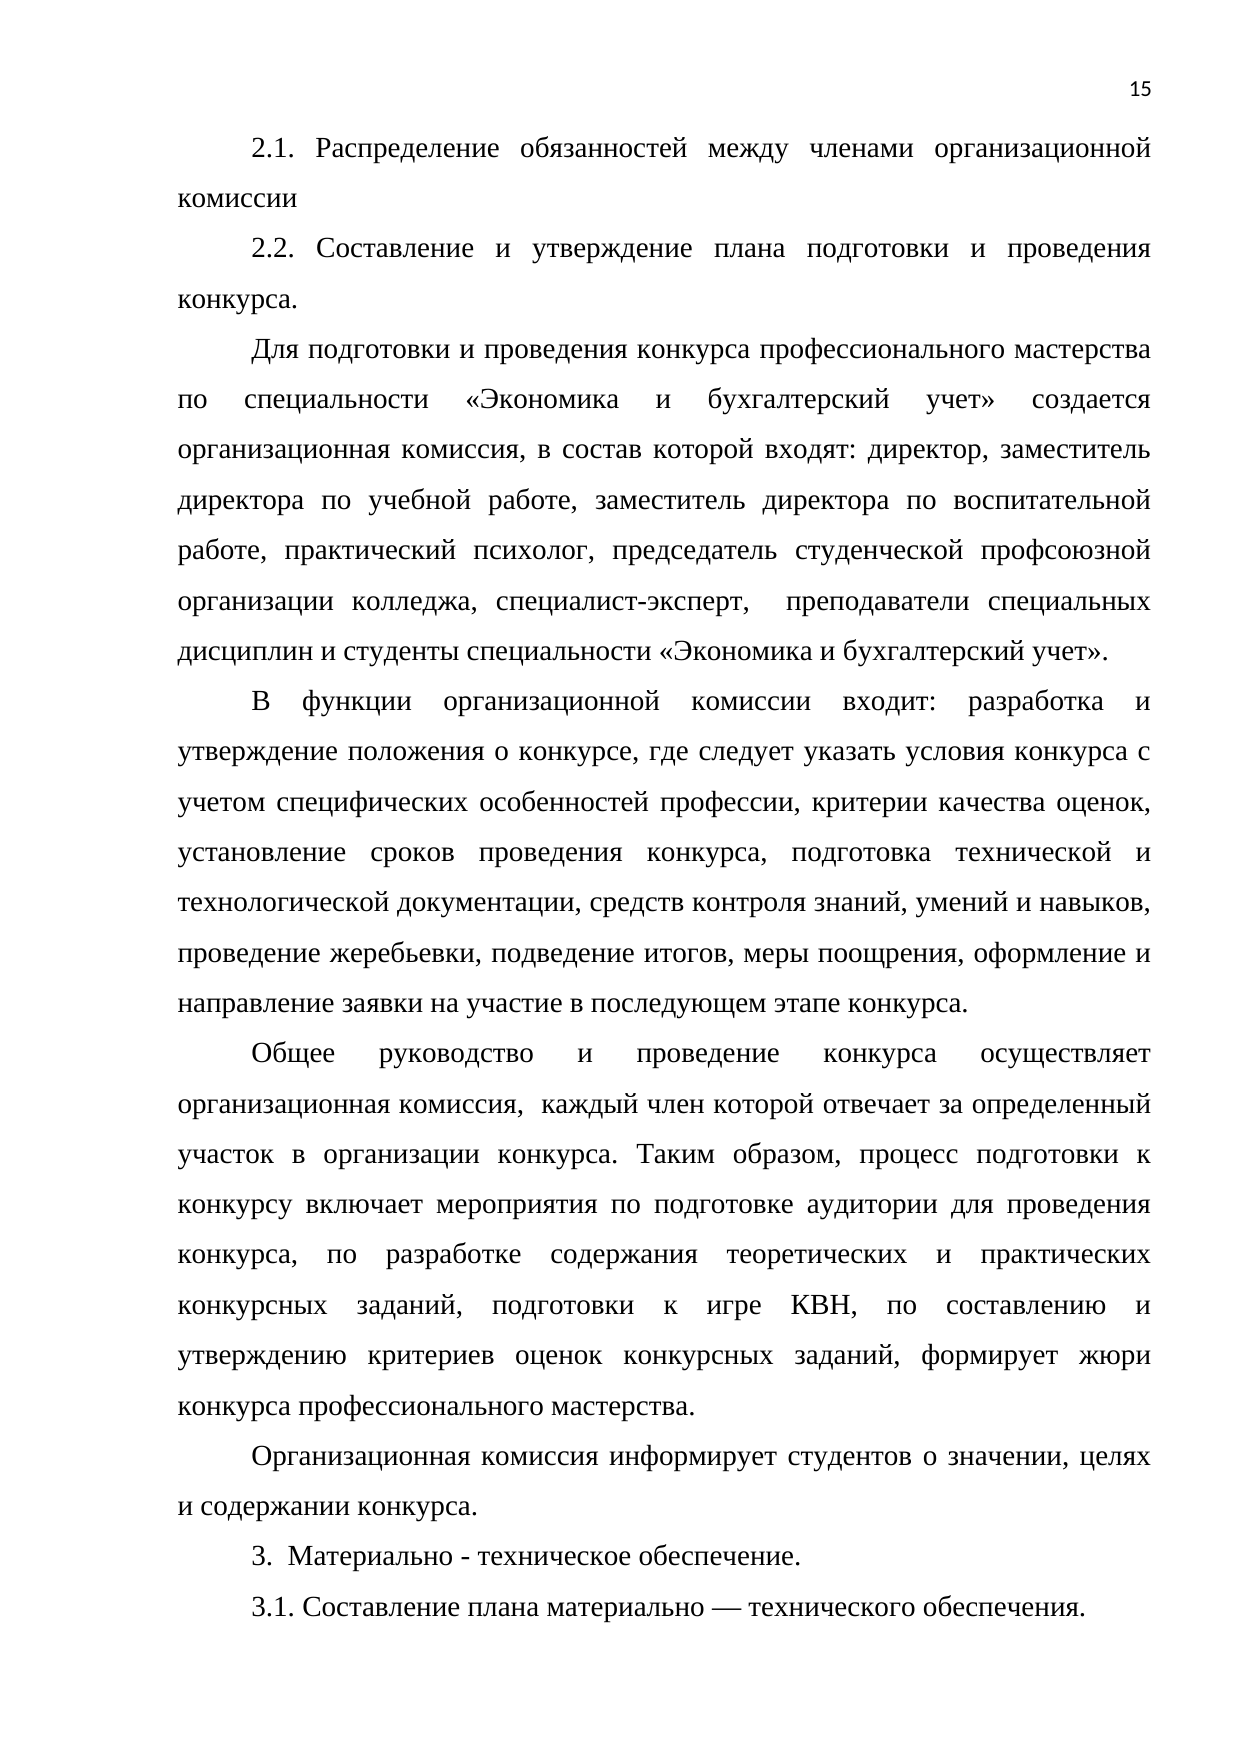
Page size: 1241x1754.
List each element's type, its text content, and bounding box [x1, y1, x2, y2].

text Организационная комиссия информирует студентов о значении, целях и содержании конкурса. [177, 1438, 1152, 1522]
text 3.1. Составление плана материально — технического обеспечения. [177, 1589, 1152, 1622]
text Для подготовки и проведения конкурса профессионального мастерства по специальности «Экономика и бухгалтерский учет» создается организационная комиссия, в состав которой входят: директор, заместитель директора по учебной работе, заместитель директора по воспитательной работе, практический психолог, председатель студенческой профсоюзной организации колледжа, специалист-эксперт, преподаватели специальных дисциплин и студенты специальности «Экономика и бухгалтерский учет». [177, 331, 1152, 666]
text 2.2. Составление и утверждение плана подготовки и проведения конкурса. [177, 230, 1152, 314]
text В функции организационной комиссии входит: разработка и утверждение положения о конкурсе, где следует указать условия конкурса с учетом специфических особенностей профессии, критерии качества оценок, установление сроков проведения конкурса, подготовка технической и технологической документации, средств контроля знаний, умений и навыков, проведение жеребьевки, подведение итогов, меры поощрения, оформление и направление заявки на участие в последующем этапе конкурса. [177, 683, 1152, 1019]
text Общее руководство и проведение конкурса осуществляет организационная комиссия, каждый член которой отвечает за определенный участок в организации конкурса. Таким образом, процесс подготовки к конкурсу включает мероприятия по подготовке аудитории для проведения конкурса, по разработке содержания теоретических и практических конкурсных заданий, подготовки к игре КВН, по составлению и утверждению критериев оценок конкурсных заданий, формирует жюри конкурса профессионального мастерства. [177, 1035, 1152, 1421]
text 3. Материально - техническое обеспечение. [177, 1538, 1152, 1572]
text 2.1. Распределение обязанностей между членами организационной комиссии [177, 130, 1152, 214]
